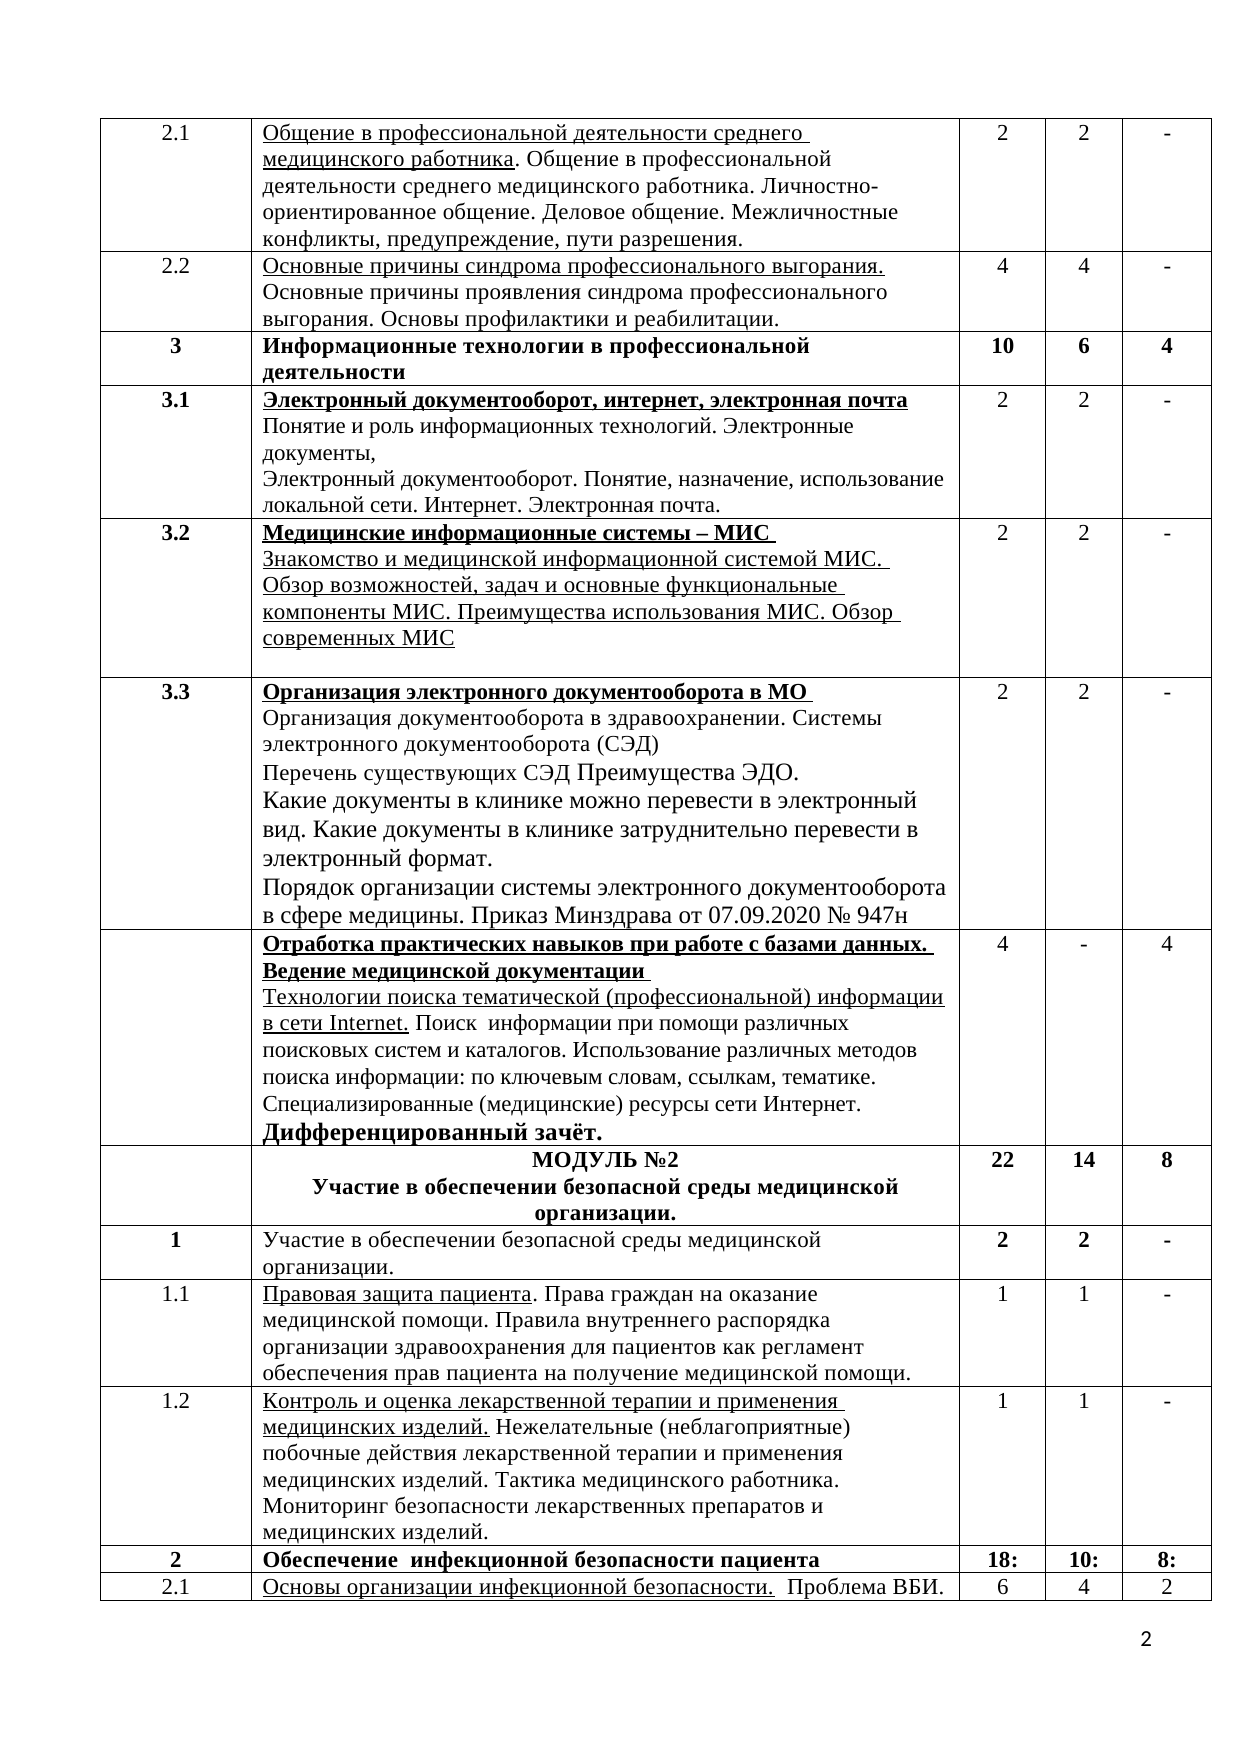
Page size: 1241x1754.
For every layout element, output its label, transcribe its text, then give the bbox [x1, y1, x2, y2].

table_cell 2 [1046, 119, 1122, 251]
table_cell - [1123, 252, 1211, 331]
table_cell 22 [960, 1146, 1045, 1225]
table_cell 2.1 [101, 119, 251, 251]
table_cell 2 [960, 119, 1045, 251]
table_cell Отработка практических навыков при работе с базами данных. Ведение медицинской документации Технологии поиска тематической (профессиональной) информации в сети Internet. Поиск информации при помощи различных поисковых систем и каталогов. Использование различных методов поиска информации: по ключевым словам, ссылкам, тематике. Специализированные (медицинские) ресурсы сети Интернет. Дифференцированный зачёт. [252, 930, 959, 1145]
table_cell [252, 1573, 959, 1599]
table_cell 2 [960, 678, 1045, 929]
table_cell 2 [960, 1226, 1045, 1279]
table_cell 4 [1046, 252, 1122, 331]
table_cell 4 [1123, 930, 1211, 1145]
table_cell 10: [1046, 1546, 1122, 1572]
table_cell 4 [1123, 332, 1211, 385]
table_cell 14 [1046, 1146, 1122, 1225]
table_cell Основные причины синдрома профессионального выгорания. Основные причины проявления синдрома профессионального выгорания. Основы профилактики и реабилитации. [252, 252, 959, 331]
table_cell 4 [960, 252, 1045, 331]
table_cell 4 [960, 930, 1045, 1145]
table_cell 10 [960, 332, 1045, 385]
table_cell 2 [1046, 1226, 1122, 1279]
table_cell - [1123, 519, 1211, 677]
table_cell [101, 1146, 251, 1225]
table_cell Электронный документооборот, интернет, электронная почта Понятие и роль информационных технологий. Электронные документы, Электронный документооборот. Понятие, назначение, использование локальной сети. Интернет. Электронная почта. [252, 386, 959, 518]
table_cell 2 [1046, 386, 1122, 518]
table_cell 1 [101, 1226, 251, 1279]
table_cell 3.2 [101, 519, 251, 677]
table_cell Контроль и оценка лекарственной терапии и применения медицинских изделий. Нежелательные (неблагоприятные) побочные действия лекарственной терапии и применения медицинских изделий. Тактика медицинского работника. Мониторинг безопасности лекарственных препаратов и медицинских изделий. [252, 1387, 959, 1545]
table_cell - [1123, 1280, 1211, 1386]
table_cell 6 [1046, 332, 1122, 385]
table_cell 3.1 [101, 386, 251, 518]
table_cell 2 [960, 519, 1045, 677]
table_cell 2 [101, 1546, 251, 1572]
table_cell - [1046, 930, 1122, 1145]
table_cell 2 [1046, 678, 1122, 929]
table_cell Обеспечение инфекционной безопасности пациента [252, 1546, 959, 1572]
table_cell 3.3 [101, 678, 251, 929]
table_cell 8 [1123, 1146, 1211, 1225]
table_cell 1 [1046, 1387, 1122, 1545]
table_cell Медицинские информационные системы – МИС Знакомство и медицинской информационной системой МИС. Обзор возможностей, задач и основные функциональные компоненты МИС. Преимущества использования МИС. Обзор современных МИС [252, 519, 959, 677]
table_cell 2.1 [101, 1573, 251, 1599]
table_cell Правовая защита пациента. Права граждан на оказание медицинской помощи. Правила внутреннего распорядка организации здравоохранения для пациентов как регламент обеспечения прав пациента на получение медицинской помощи. [252, 1280, 959, 1386]
table_cell 6 [960, 1573, 1045, 1599]
table_cell - [1123, 1387, 1211, 1545]
table_cell Организация электронного документооборота в МО Организация документооборота в здравоохранении. Системы электронного документооборота (СЭД) Перечень существующих СЭД Преимущества ЭДО. Какие документы в клинике можно перевести в электронный вид. Какие документы в клинике затруднительно перевести в электронный формат. Порядок организации системы электронного документооборота в сфере медицины. Приказ Минздрава от 07.09.2020 № 947н [252, 678, 959, 929]
table_cell 2.2 [101, 252, 251, 331]
table_cell 8: [1123, 1546, 1211, 1572]
table_cell МОДУЛЬ №2 Участие в обеспечении безопасной среды медицинской организации. [252, 1146, 959, 1225]
table_cell 1 [960, 1280, 1045, 1386]
table_cell Информационные технологии в профессиональной деятельности [252, 332, 959, 385]
table_cell 1.2 [101, 1387, 251, 1545]
table_cell - [1123, 678, 1211, 929]
table_cell Участие в обеспечении безопасной среды медицинской организации. [252, 1226, 959, 1279]
table_cell - [1123, 119, 1211, 251]
table_cell 2 [1123, 1573, 1211, 1599]
table_cell [101, 930, 251, 1145]
table_cell 3 [101, 332, 251, 385]
table_cell 2 [960, 386, 1045, 518]
table_cell 2 [1046, 519, 1122, 677]
table_cell 1 [960, 1387, 1045, 1545]
table_cell Общение в профессиональной деятельности среднего медицинского работника. Общение в профессиональной деятельности среднего медицинского работника. Личностно-ориентированное общение. Деловое общение. Межличностные конфликты, предупреждение, пути разрешения. [252, 119, 959, 251]
table_cell 18: [960, 1546, 1045, 1572]
table_cell - [1123, 386, 1211, 518]
table_cell 1.1 [101, 1280, 251, 1386]
table_cell 4 [1046, 1573, 1122, 1599]
table_cell 1 [1046, 1280, 1122, 1386]
table_cell - [1123, 1226, 1211, 1279]
